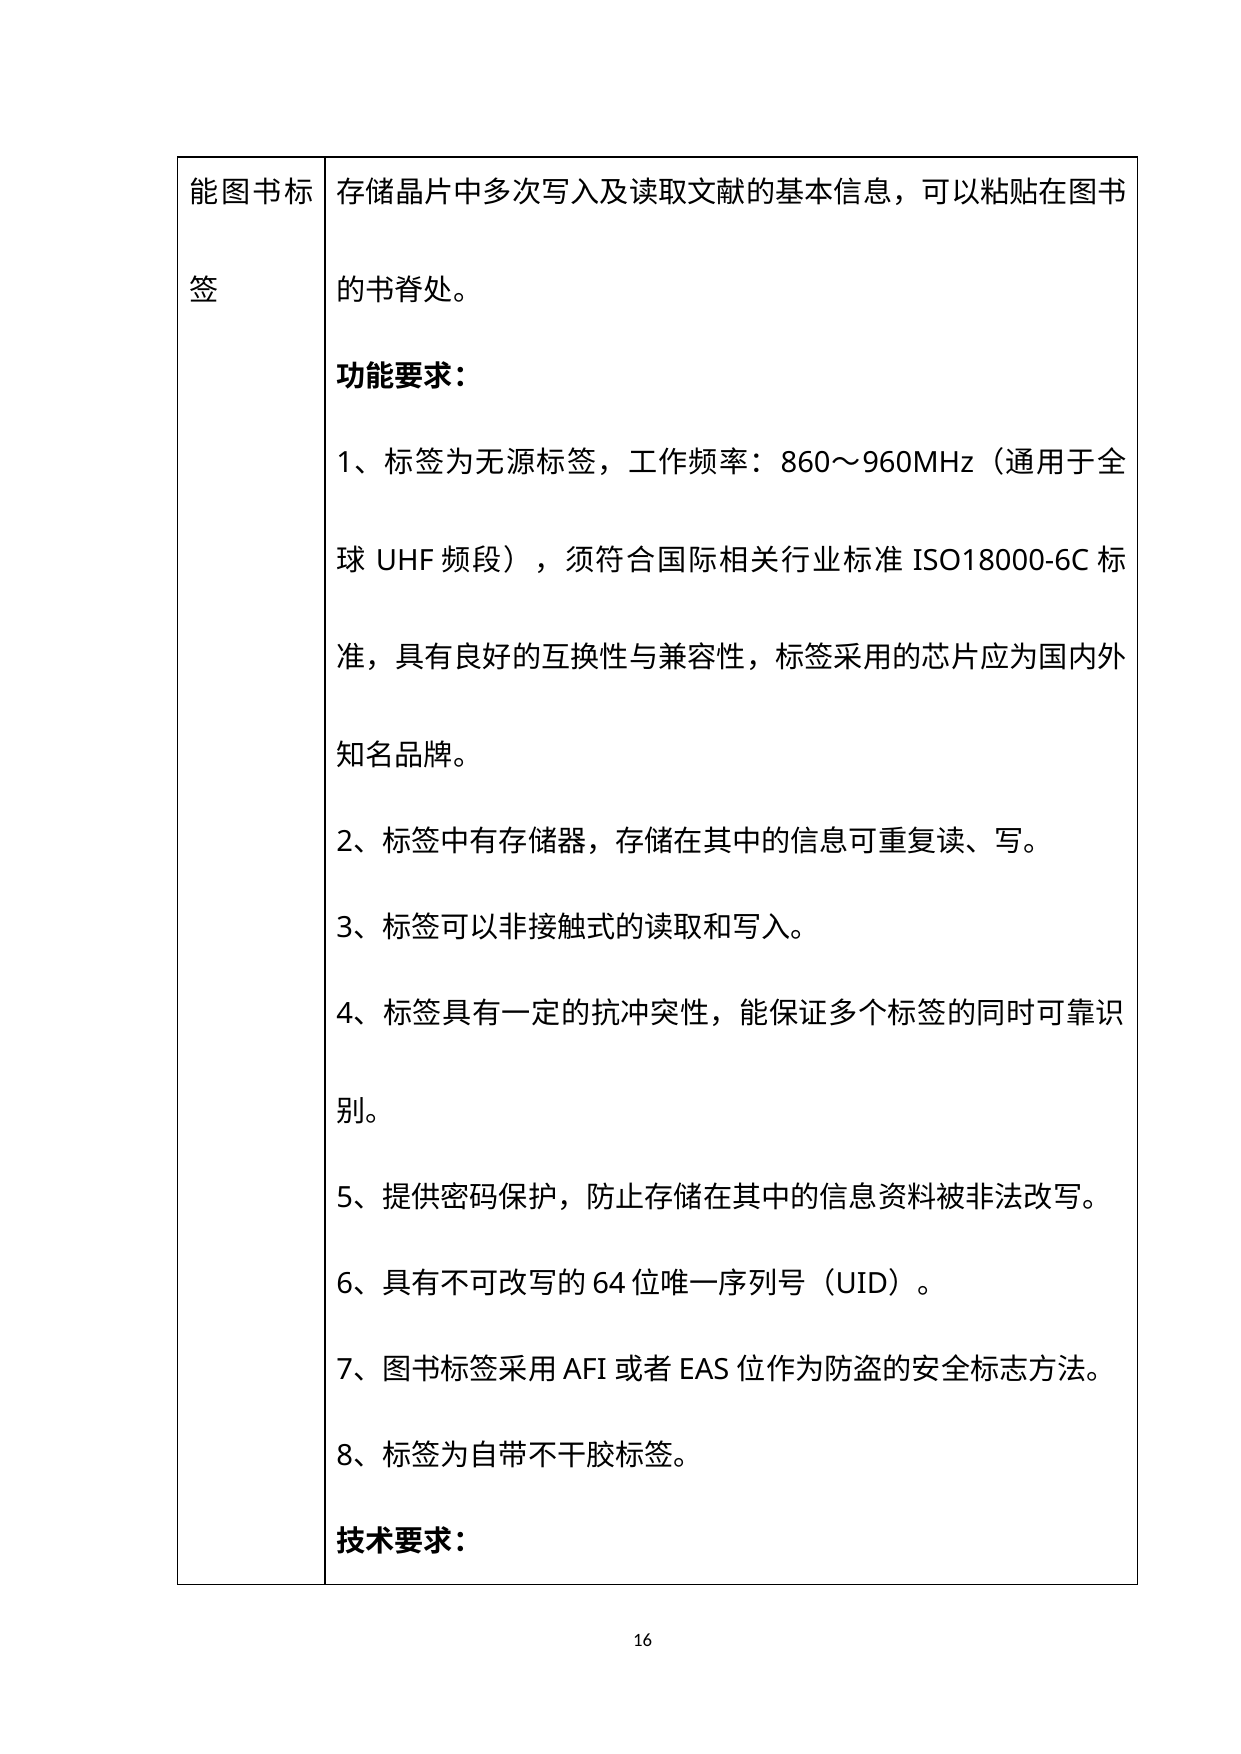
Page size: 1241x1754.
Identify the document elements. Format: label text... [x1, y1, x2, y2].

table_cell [326, 158, 1137, 1584]
table_cell RFID智能图书标签 [178, 158, 324, 1584]
